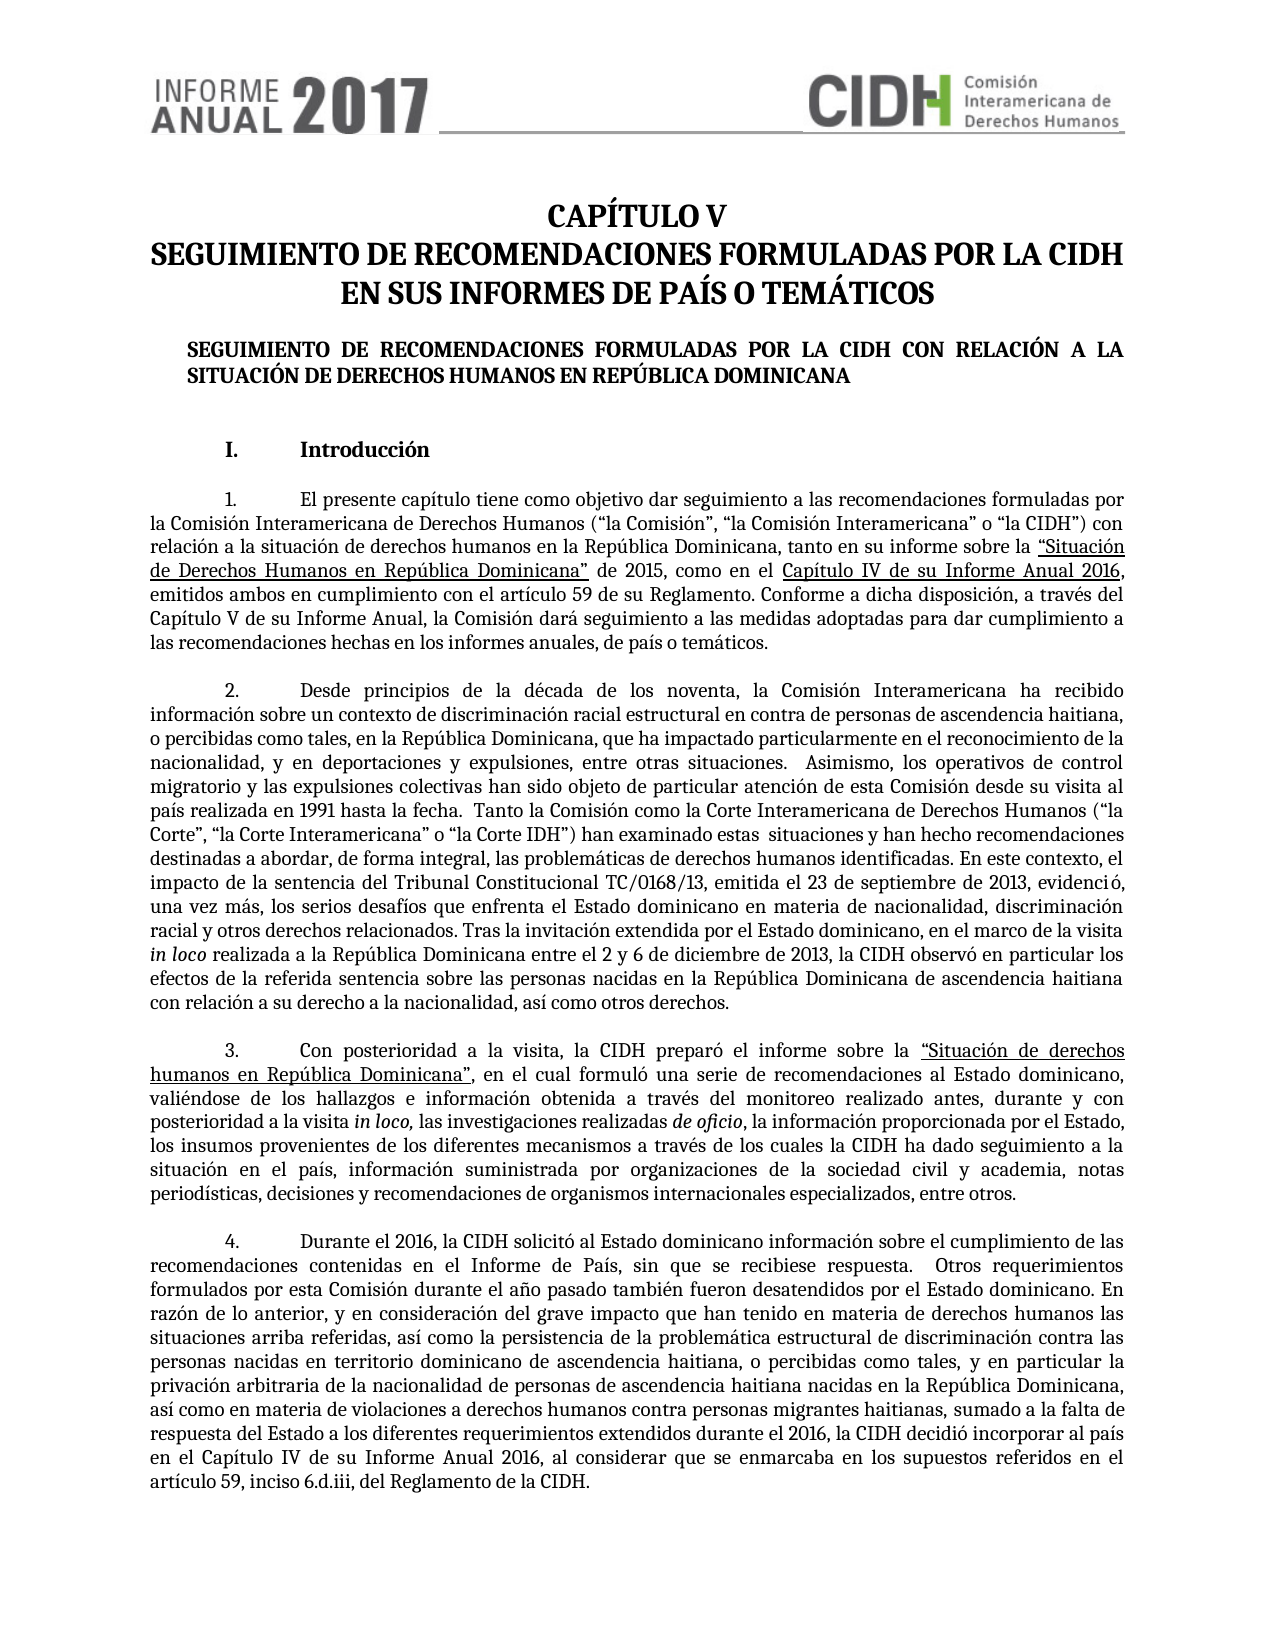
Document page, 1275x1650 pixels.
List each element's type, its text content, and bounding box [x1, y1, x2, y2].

picture [803, 65, 1119, 132]
subtitle Introducción [225, 437, 1125, 463]
list El presente capítulo tiene como objetivo dar seguimiento a las recomendaciones formuladas por la Comisión Interamericana de Derechos Humanos (“la Comisión”, “la Comisión Interamericana” o “la CIDH”) con relación a la situación de derechos humanos en la República Dominicana, tanto en su informe sobre la “Situación de Derechos Humanos en República Dominicana” de 2015, como en el Capítulo IV de su Informe Anual 2016, emitidos ambos en cumplimiento con el artículo 59 de su Reglamento. Conforme a dicha disposición, a través del Capítulo V de su Informe Anual, la Comisión dará seguimiento a las medidas adoptadas para dar cumplimiento a las recomendaciones hechas en los informes anuales, de país o temáticos. [150, 487, 1125, 655]
text SEGUIMIENTO DE RECOMENDACIONES FORMULADAS POR LA CIDH CON RELACIÓN A LA SITUACIÓN DE DERECHOS HUMANOS EN REPÚBLICA DOMINICANA [187, 336, 1125, 389]
text SEGUIMIENTO DE RECOMENDACIONES FORMULADAS POR LA CIDH EN SUS INFORMES DE PAÍS O TEMÁTICOS [150, 236, 1125, 312]
picture [136, 71, 439, 134]
text CAPÍTULO V [150, 197, 1125, 236]
list Desde principios de la década de los noventa, la Comisión Interamericana ha recibido información sobre un contexto de discriminación racial estructural en contra de personas de ascendencia haitiana, o percibidas como tales, en la República Dominicana, que ha impactado particularmente en el reconocimiento de la nacionalidad, y en deportaciones y expulsiones, entre otras situaciones. Asimismo, los operativos de control migratorio y las expulsiones colectivas han sido objeto de particular atención de esta Comisión desde su visita al país realizada en 1991 hasta la fecha. Tanto la Comisión como la Corte Interamericana de Derechos Humanos (“la Corte”, “la Corte Interamericana” o “la Corte IDH”) han examinado estas situaciones y han hecho recomendaciones destinadas a abordar, de forma integral, las problemáticas de derechos humanos identificadas. En este contexto, el impacto de la sentencia del Tribunal Constitucional TC/0168/13, emitida el 23 de septiembre de 2013, evidenció, una vez más, los serios desafíos que enfrenta el Estado dominicano en materia de nacionalidad, discriminación racial y otros derechos relacionados. Tras la invitación extendida por el Estado dominicano, en el marco de la visita in loco realizada a la República Dominicana entre el 2 y 6 de diciembre de 2013, la CIDH observó en particular los efectos de la referida sentencia sobre las personas nacidas en la República Dominicana de ascendencia haitiana con relación a su derecho a la nacionalidad, así como otros derechos. [150, 679, 1125, 1014]
list Con posterioridad a la visita, la CIDH preparó el informe sobre la “Situación de derechos humanos en República Dominicana”, en el cual formuló una serie de recomendaciones al Estado dominicano, valiéndose de los hallazgos e información obtenida a través del monitoreo realizado antes, durante y con posterioridad a la visita in loco, las investigaciones realizadas de oficio, la información proporcionada por el Estado, los insumos provenientes de los diferentes mecanismos a través de los cuales la CIDH ha dado seguimiento a la situación en el país, información suministrada por organizaciones de la sociedad civil y academia, notas periodísticas, decisiones y recomendaciones de organismos internacionales especializados, entre otros. [150, 1038, 1125, 1206]
list Durante el 2016, la CIDH solicitó al Estado dominicano información sobre el cumplimiento de las recomendaciones contenidas en el Informe de País, sin que se recibiese respuesta. Otros requerimientos formulados por esta Comisión durante el año pasado también fueron desatendidos por el Estado dominicano. En razón de lo anterior, y en consideración del grave impacto que han tenido en materia de derechos humanos las situaciones arriba referidas, así como la persistencia de la problemática estructural de discriminación contra las personas nacidas en territorio dominicano de ascendencia haitiana, o percibidas como tales, y en particular la privación arbitraria de la nacionalidad de personas de ascendencia haitiana nacidas en la República Dominicana, así como en materia de violaciones a derechos humanos contra personas migrantes haitianas, sumado a la falta de respuesta del Estado a los diferentes requerimientos extendidos durante el 2016, la CIDH decidió incorporar al país en el Capítulo IV de su Informe Anual 2016, al considerar que se enmarcaba en los supuestos referidos en el artículo 59, inciso 6.d.iii, del Reglamento de la CIDH. [150, 1230, 1125, 1493]
